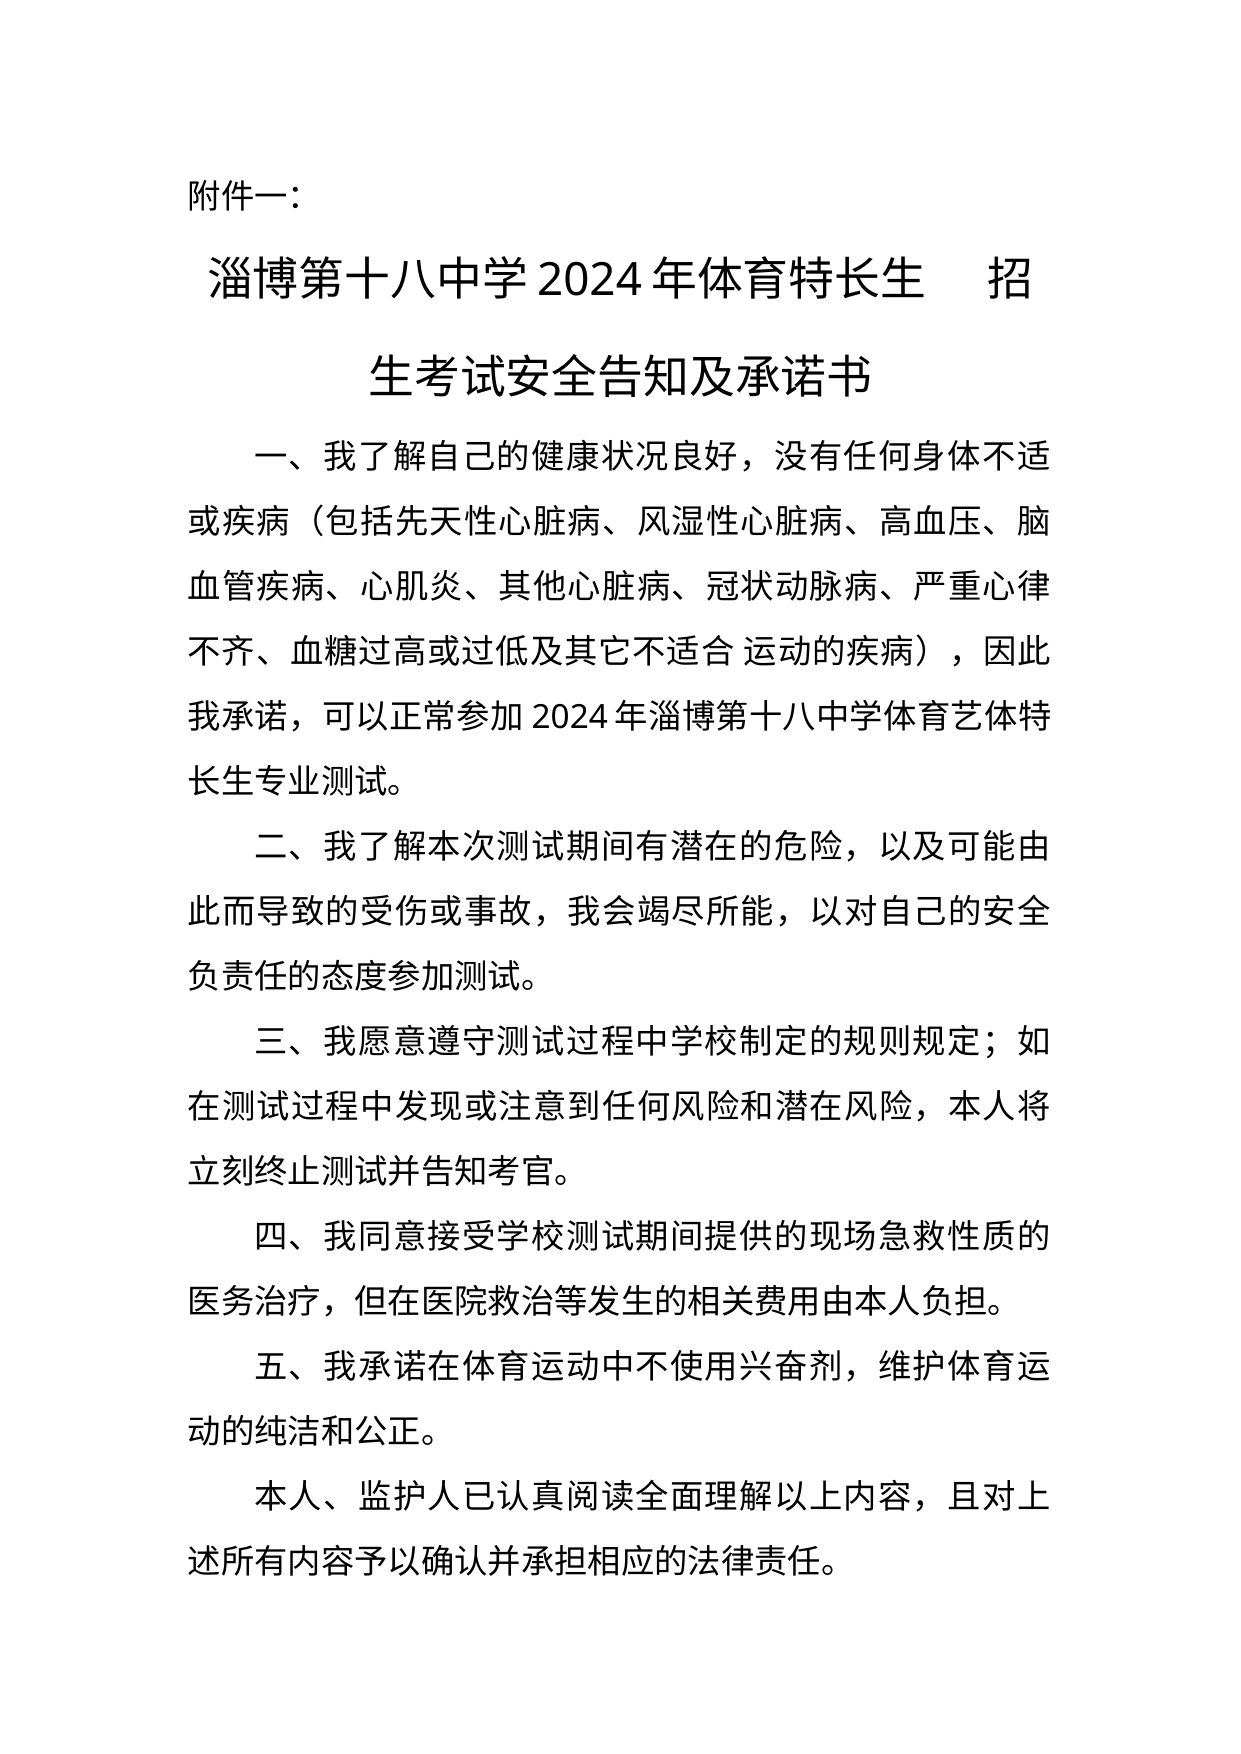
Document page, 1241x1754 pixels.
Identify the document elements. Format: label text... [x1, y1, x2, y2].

text 附件一： [187, 162, 1053, 227]
text 一、我了解自己的健康状况良好，没有任何身体不适或疾病（包括先天性心脏病、风湿性心脏病、高血压、脑血管疾病、心肌炎、其他心脏病、冠状动脉病、严重心律不齐、血糖过高或过低及其它不适合 运动的疾病），因此我承诺，可以正常参加2024年淄博第十八中学体育艺体特长生专业测试。 [187, 422, 1053, 812]
text 三、我愿意遵守测试过程中学校制定的规则规定；如在测试过程中发现或注意到任何风险和潜在风险，本人将立刻终止测试并告知考官。 [187, 1007, 1053, 1202]
text 二、我了解本次测试期间有潜在的危险，以及可能由此而导致的受伤或事故，我会竭尽所能，以对自己的安全负责任的态度参加测试。 [187, 812, 1053, 1007]
text 本人、监护人已认真阅读全面理解以上内容，且对上述所有内容予以确认并承担相应的法律责任。 [187, 1462, 1053, 1592]
text 五、我承诺在体育运动中不使用兴奋剂，维护体育运动的纯洁和公正。 [187, 1332, 1053, 1462]
text 淄博第十八中学2024年体育特长生 招生考试安全告知及承诺书 [187, 227, 1053, 422]
text 四、我同意接受学校测试期间提供的现场急救性质的医务治疗，但在医院救治等发生的相关费用由本人负担。 [187, 1202, 1053, 1332]
